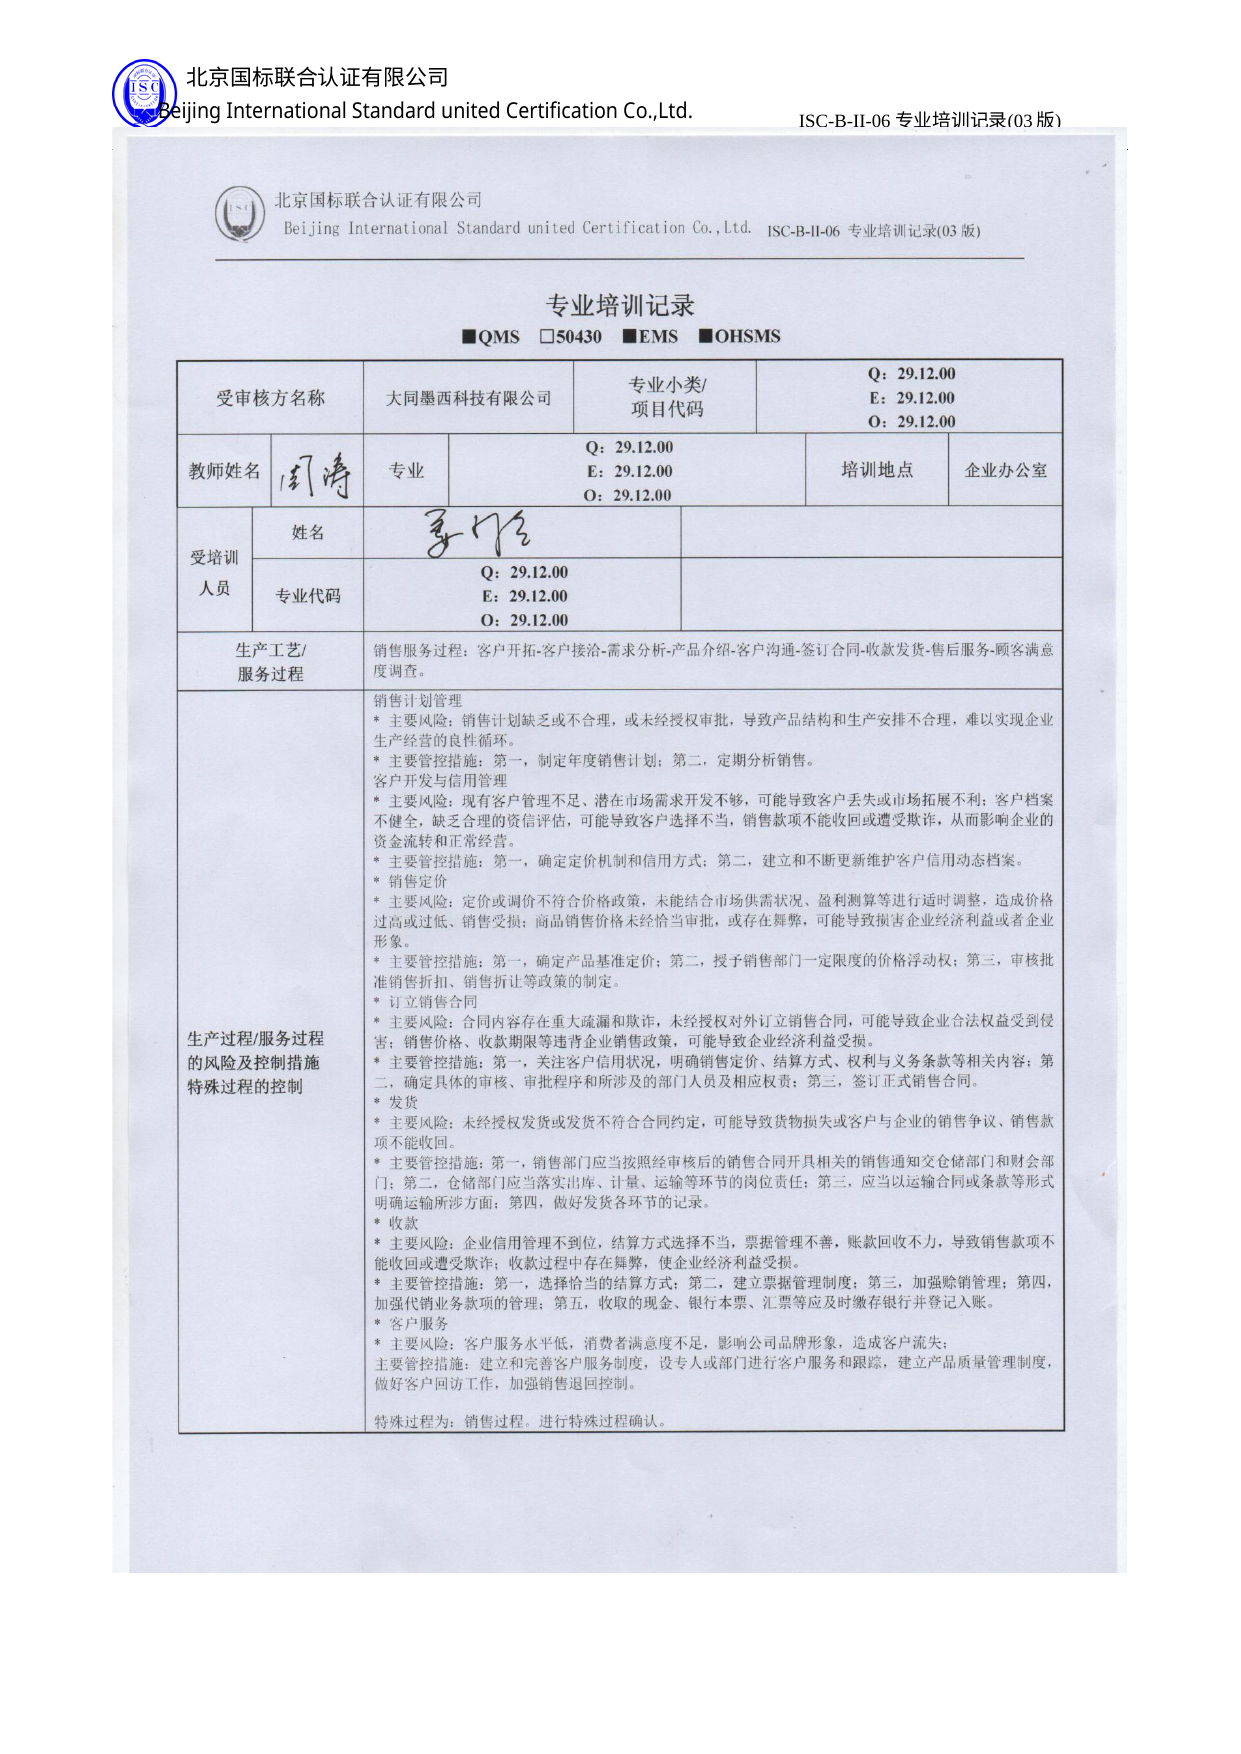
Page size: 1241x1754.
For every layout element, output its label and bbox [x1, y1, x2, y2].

picture [112, 59, 1128, 1573]
